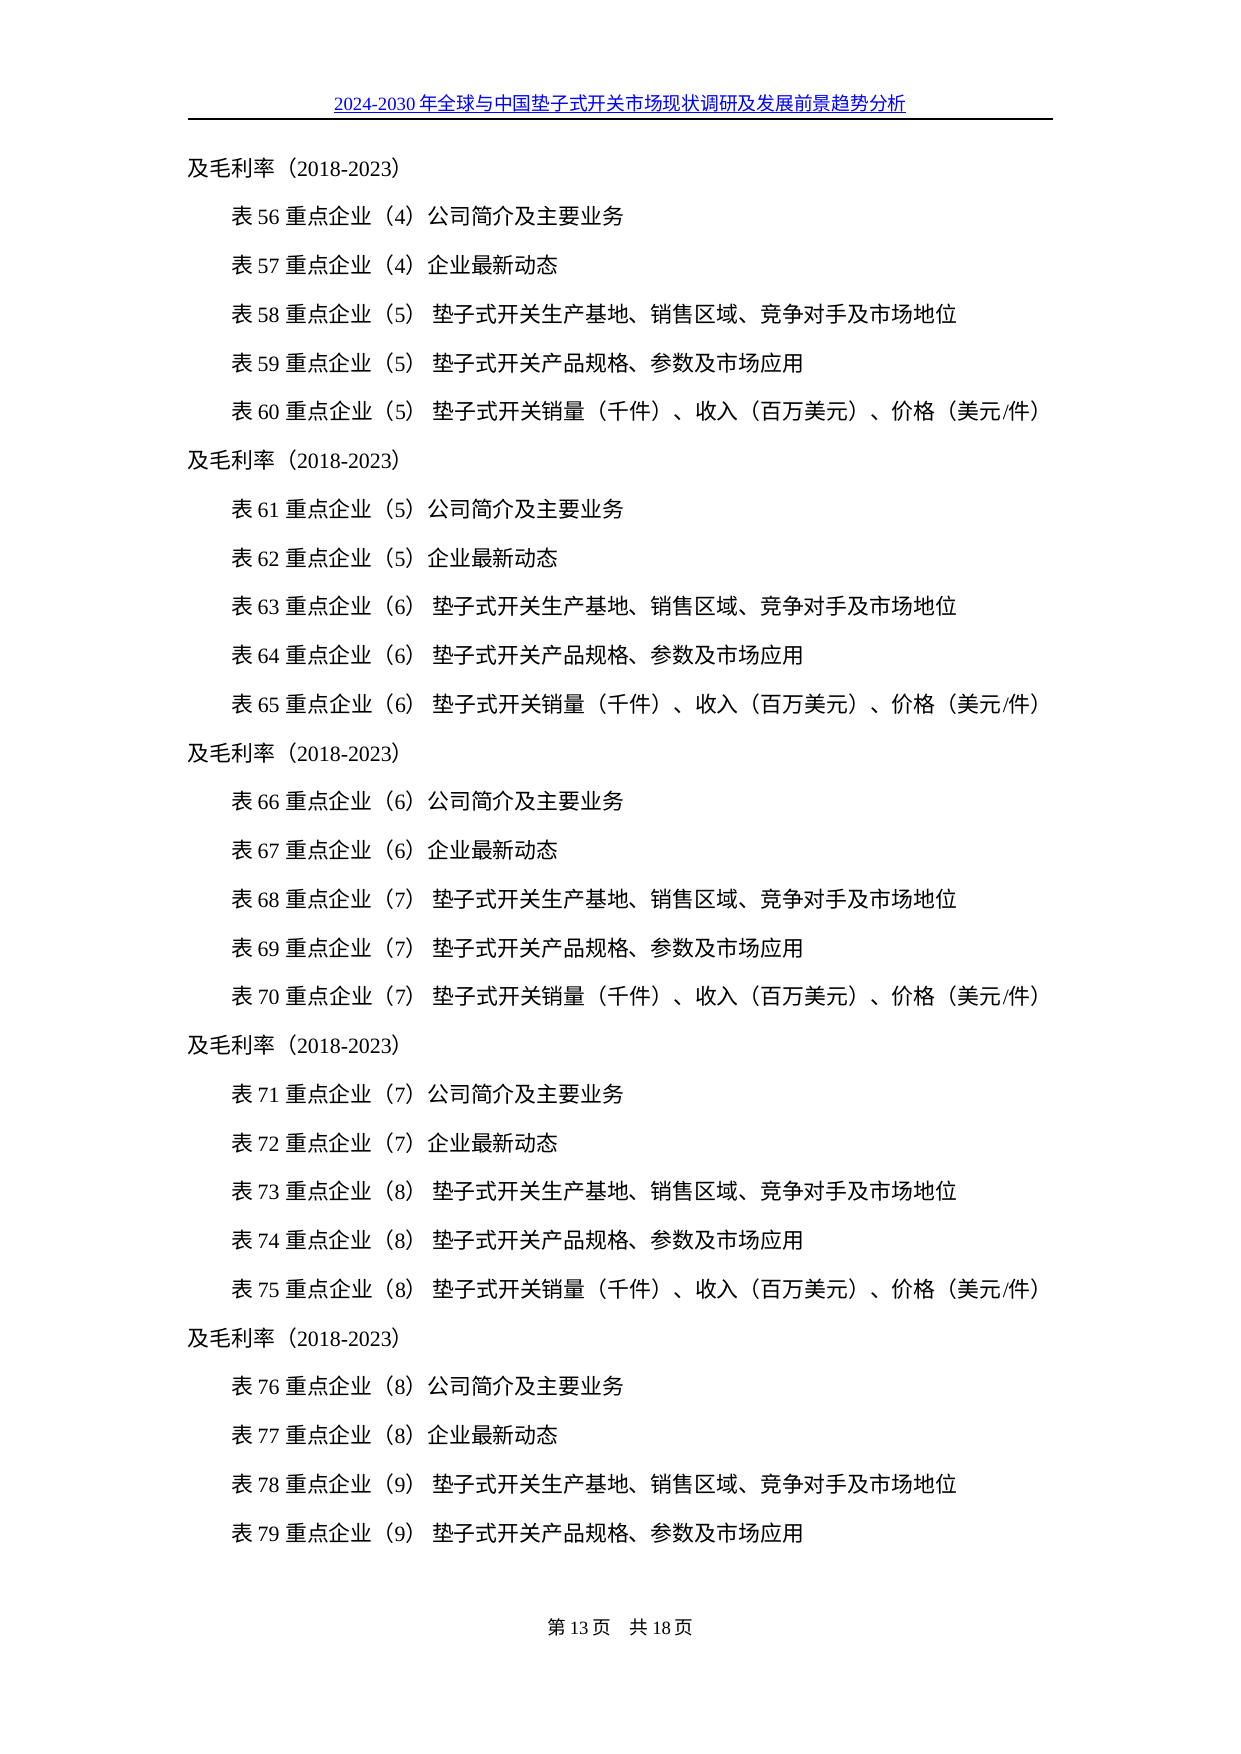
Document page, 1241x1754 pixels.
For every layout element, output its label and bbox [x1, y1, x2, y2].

text [187, 150, 1053, 1548]
